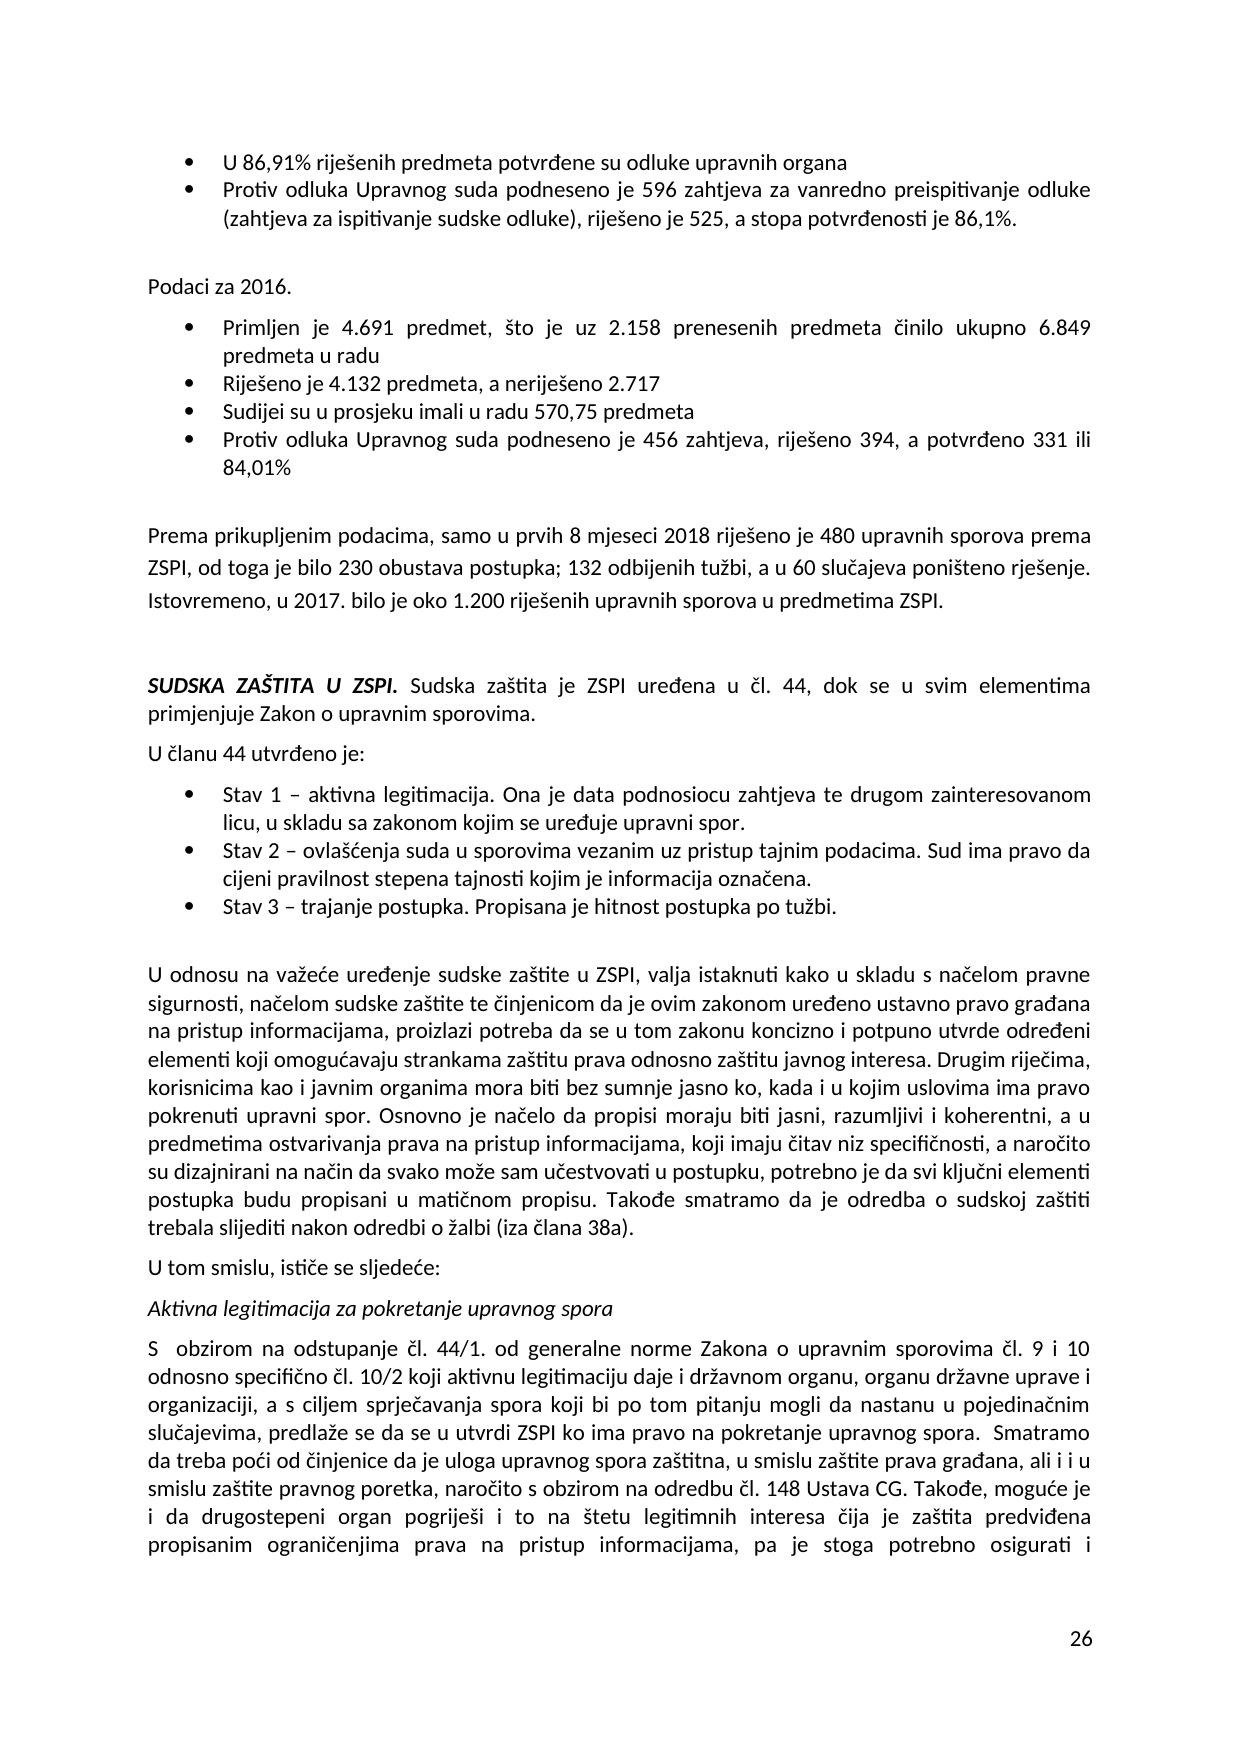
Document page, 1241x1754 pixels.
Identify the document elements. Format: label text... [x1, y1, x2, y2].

list U 86,91% riješenih predmeta potvrđene su odluke upravnih organa [185, 148, 1093, 176]
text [148, 1334, 1093, 1558]
list Stav 2 – ovlašćenja suda u sporovima vezanim uz pristup tajnim podacima. Sud ima pravo da cijeni pravilnost stepena tajnosti kojim je informacija označena. [185, 836, 1093, 892]
text U odnosu na važeće uređenje sudske zaštite u ZSPI, valja istaknuti kako u skladu s načelom pravne sigurnosti, načelom sudske zaštite te činjenicom da je ovim zakonom uređeno ustavno pravo građana na pristup informacijama, proizlazi potreba da se u tom zakonu koncizno i potpuno utvrde određeni elementi koji omogućavaju strankama zaštitu prava odnosno zaštitu javnog interesa. Drugim riječima, korisnicima kao i javnim organima mora biti bez sumnje jasno ko, kada i u kojim uslovima ima pravo pokrenuti upravni spor. Osnovno je načelo da propisi moraju biti jasni, razumljivi i koherentni, a u predmetima ostvarivanja prava na pristup informacijama, koji imaju čitav niz specifičnosti, a naročito su dizajnirani na način da svako može sam učestvovati u postupku, potrebno je da svi ključni elementi postupka budu propisani u matičnom propisu. Takođe smatramo da je odredba o sudskoj zaštiti trebala slijediti nakon odredbi o žalbi (iza člana 38a). [148, 961, 1093, 1241]
list Sudijei su u prosjeku imali u radu 570,75 predmeta [185, 397, 1093, 425]
list Primljen je 4.691 predmet, što je uz 2.158 prenesenih predmeta činilo ukupno 6.849 predmeta u radu [185, 313, 1093, 369]
list Protiv odluka Upravnog suda podneseno je 456 zahtjeva, riješeno 394, a potvrđeno 331 ili 84,01% [185, 425, 1093, 481]
list Stav 3 – trajanje postupka. Propisana je hitnost postupka po tužbi. [185, 892, 1093, 920]
text U tom smislu, ističe se sljedeće: [148, 1253, 1093, 1281]
text Aktivna legitimacija za pokretanje upravnog spora [148, 1294, 1093, 1322]
text Prema prikupljenim podacima, samo u prvih 8 mjeseci 2018 riješeno je 480 upravnih sporova prema ZSPI, od toga je bilo 230 obustava postupka; 132 odbijenih tužbi, a u 60 slučajeva poništeno rješenje. Istovremeno, u 2017. bilo je oko 1.200 riješenih upravnih sporova u predmetima ZSPI. [148, 521, 1093, 614]
list Riješeno je 4.132 predmeta, a neriješeno 2.717 [185, 369, 1093, 397]
text Podaci za 2016. [148, 272, 1093, 300]
list Stav 1 – aktivna legitimacija. Ona je data podnosiocu zahtjeva te drugom zainteresovanom licu, u skladu sa zakonom kojim se uređuje upravni spor. [185, 780, 1093, 836]
text SUDSKA ZAŠTITA U ZSPI. Sudska zaštita je ZSPI uređena u čl. 44, dok se u svim elementima primjenjuje Zakon o upravnim sporovima. [148, 671, 1093, 727]
list Protiv odluka Upravnog suda podneseno je 596 zahtjeva za vanredno preispitivanje odluke (zahtjeva za ispitivanje sudske odluke), riješeno je 525, a stopa potvrđenosti je 86,1%. [185, 176, 1093, 232]
text U članu 44 utvrđeno je: [148, 739, 1093, 767]
